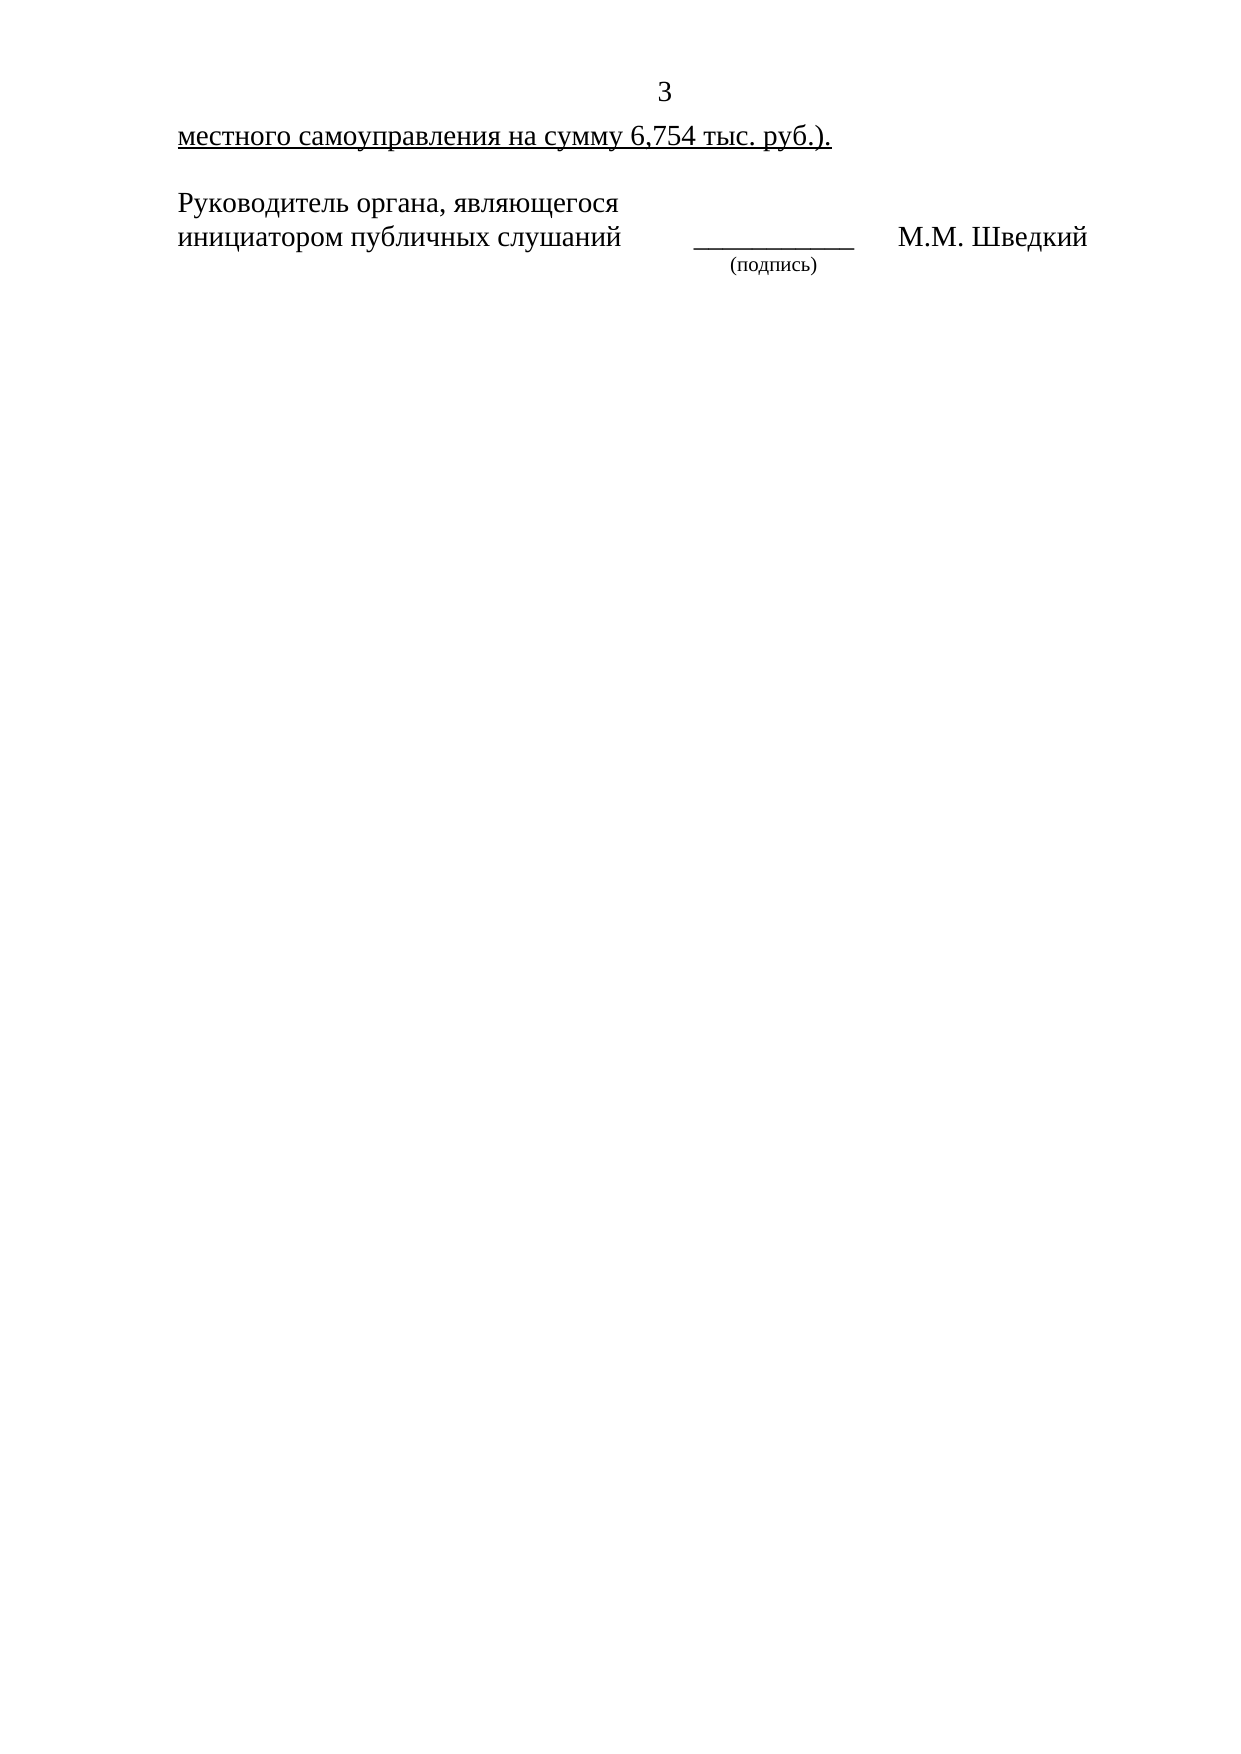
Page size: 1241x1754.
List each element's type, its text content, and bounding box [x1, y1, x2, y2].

text инициатором публичных слушаний ___________ М.М. Шведкий [177, 219, 1152, 252]
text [177, 118, 1152, 152]
text (подпись) [177, 252, 1152, 276]
text Руководитель органа, являющегося [177, 185, 1152, 219]
